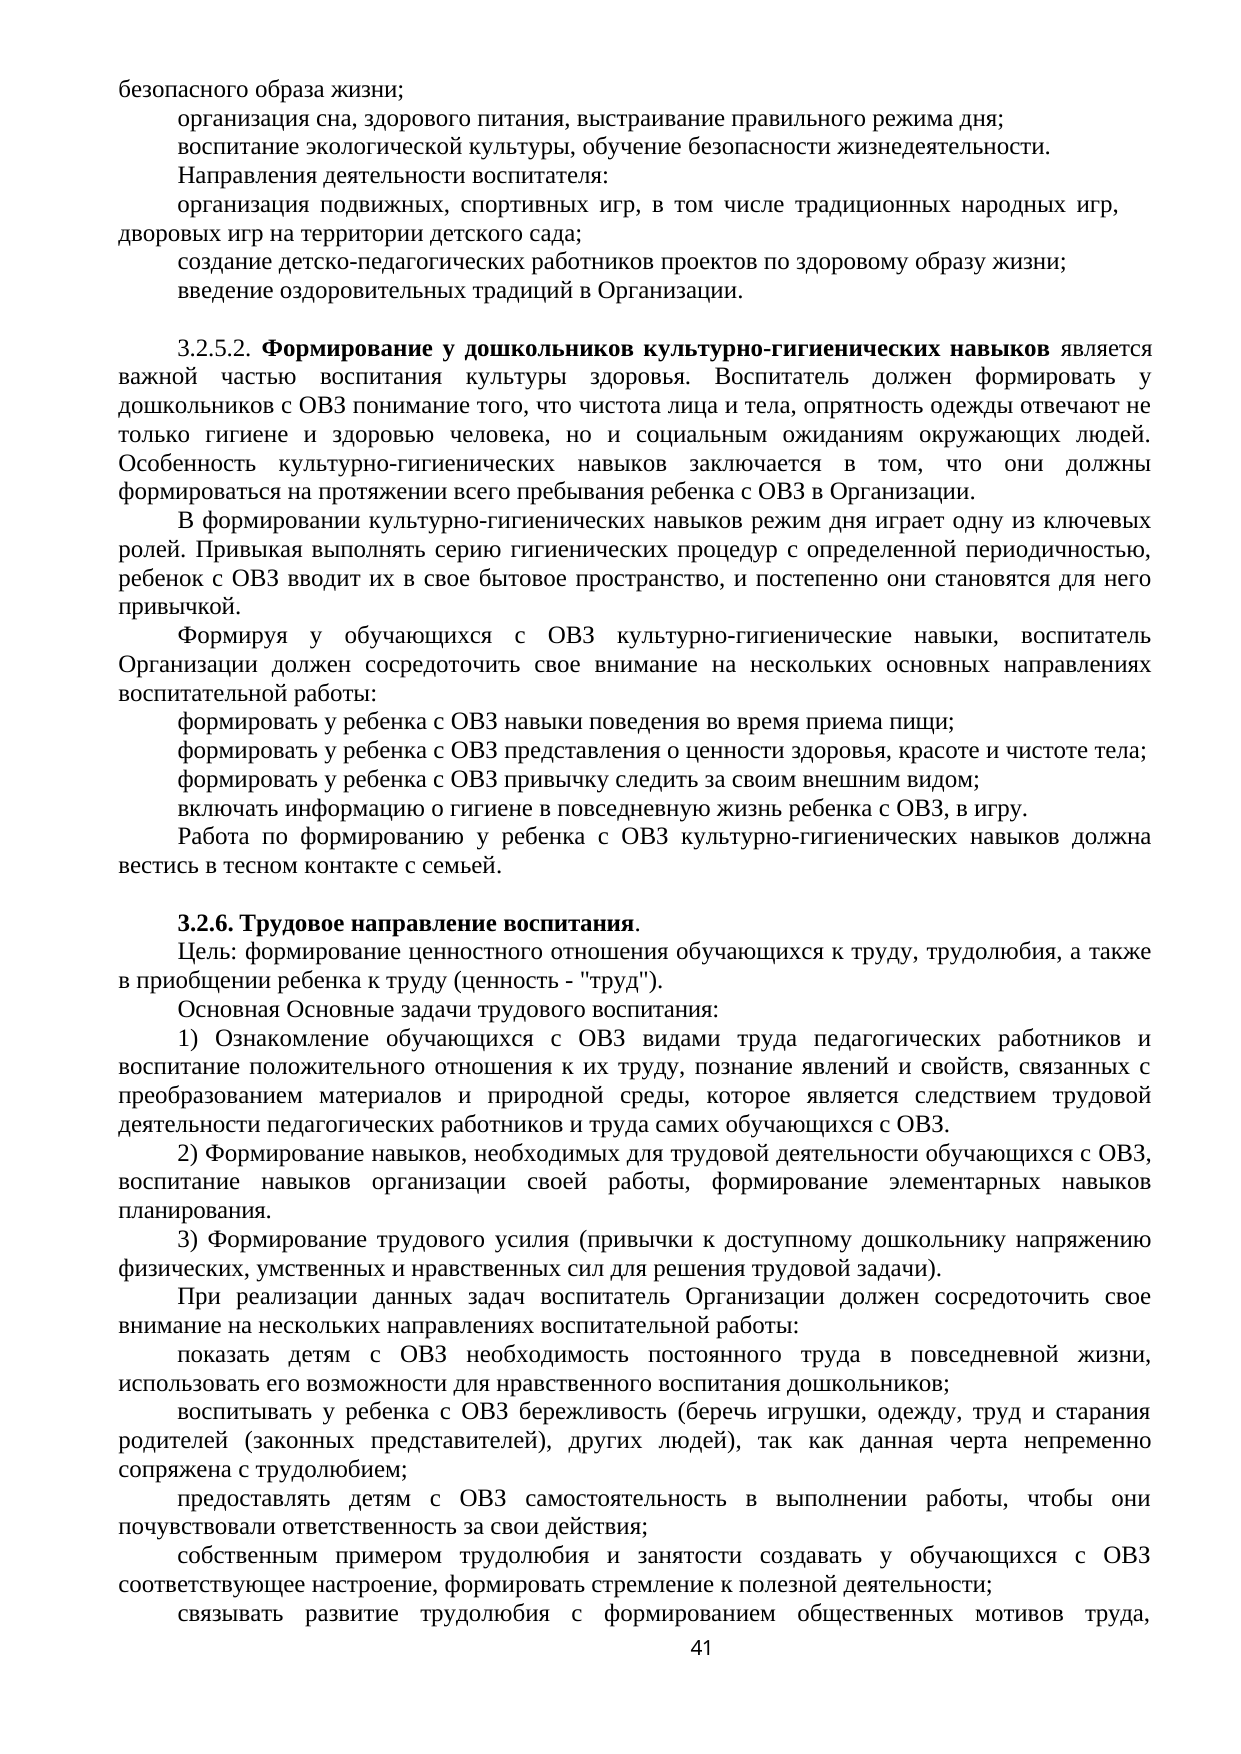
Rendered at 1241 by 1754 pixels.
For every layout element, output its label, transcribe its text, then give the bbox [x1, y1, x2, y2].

text Формируя у обучающихся с ОВЗ культурно-гигиенические навыки, воспитатель Организации должен сосредоточить свое внимание на нескольких основных направлениях воспитательной работы: [118, 620, 1152, 706]
text формировать у ребенка с ОВЗ навыки поведения во время приема пищи; [177, 706, 1166, 735]
text организация сна, здорового питания, выстраивание правильного режима дня; воспитание экологической культуры, обучение безопасности жизнедеятельности. Направления деятельности воспитателя: [177, 103, 1115, 189]
text Цель: формирование ценностного отношения обучающихся к труду, трудолюбия, а также в приобщении ребенка к труду (ценность - "труд"). [118, 936, 1152, 994]
text создание детско-педагогических работников проектов по здоровому образу жизни; введение оздоровительных традиций в Организации. [177, 246, 1115, 304]
text связывать развитие трудолюбия с формированием общественных мотивов труда, [177, 1598, 1166, 1626]
list Формирование у дошкольников культурно-гигиенических навыков является важной частью воспитания культуры здоровья. Воспитатель должен формировать у дошкольников с ОВЗ понимание того, что чистота лица и тела, опрятность одежды отвечают не только гигиене и здоровью человека, но и социальным ожиданиям окружающих людей. Особенность культурно-гигиенических навыков заключается в том, что они должны формироваться на протяжении всего пребывания ребенка с ОВЗ в Организации. [118, 333, 1152, 505]
list Формирование трудового усилия (привычки к доступному дошкольнику напряжению физических, умственных и нравственных сил для решения трудовой задачи). [118, 1224, 1152, 1281]
subtitle Трудовое направление воспитания. [177, 908, 1166, 936]
text включать информацию о гигиене в повседневную жизнь ребенка с ОВЗ, в игру. [177, 793, 1166, 821]
text собственным примером трудолюбия и занятости создавать у обучающихся с ОВЗ соответствующее настроение, формировать стремление к полезной деятельности; [118, 1540, 1152, 1598]
text Основная Основные задачи трудового воспитания: [177, 994, 1166, 1023]
text воспитывать у ребенка с ОВЗ бережливость (беречь игрушки, одежду, труд и старания родителей (законных представителей), других людей), так как данная черта непременно сопряжена с трудолюбием; [118, 1396, 1152, 1483]
text Работа по формированию у ребенка с ОВЗ культурно-гигиенических навыков должна вестись в тесном контакте с семьей. [118, 821, 1152, 879]
text формировать у ребенка с ОВЗ представления о ценности здоровья, красоте и чистоте тела; формировать у ребенка с ОВЗ привычку следить за своим внешним видом; [177, 735, 1147, 793]
text В формировании культурно-гигиенических навыков режим дня играет одну из ключевых ролей. Привыкая выполнять серию гигиенических процедур с определенной периодичностью, ребенок с ОВЗ вводит их в свое бытовое пространство, и постепенно они становятся для него привычкой. [118, 505, 1152, 620]
text организация подвижных, спортивных игр, в том числе традиционных народных игр, дворовых игр на территории детского сада; [118, 189, 1166, 246]
text предоставлять детям с ОВЗ самостоятельность в выполнении работы, чтобы они почувствовали ответственность за свои действия; [118, 1483, 1152, 1540]
list Ознакомление обучающихся с ОВЗ видами труда педагогических работников и воспитание положительного отношения к их труду, познание явлений и свойств, связанных с преобразованием материалов и природной среды, которое является следствием трудовой деятельности педагогических работников и труда самих обучающихся с ОВЗ. [118, 1023, 1152, 1138]
text безопасного образа жизни; [118, 74, 1166, 103]
list Формирование навыков, необходимых для трудовой деятельности обучающихся с ОВЗ, воспитание навыков организации своей работы, формирование элементарных навыков планирования. [118, 1138, 1152, 1224]
text показать детям с ОВЗ необходимость постоянного труда в повседневной жизни, использовать его возможности для нравственного воспитания дошкольников; [118, 1339, 1152, 1396]
text При реализации данных задач воспитатель Организации должен сосредоточить свое внимание на нескольких направлениях воспитательной работы: [118, 1281, 1152, 1339]
